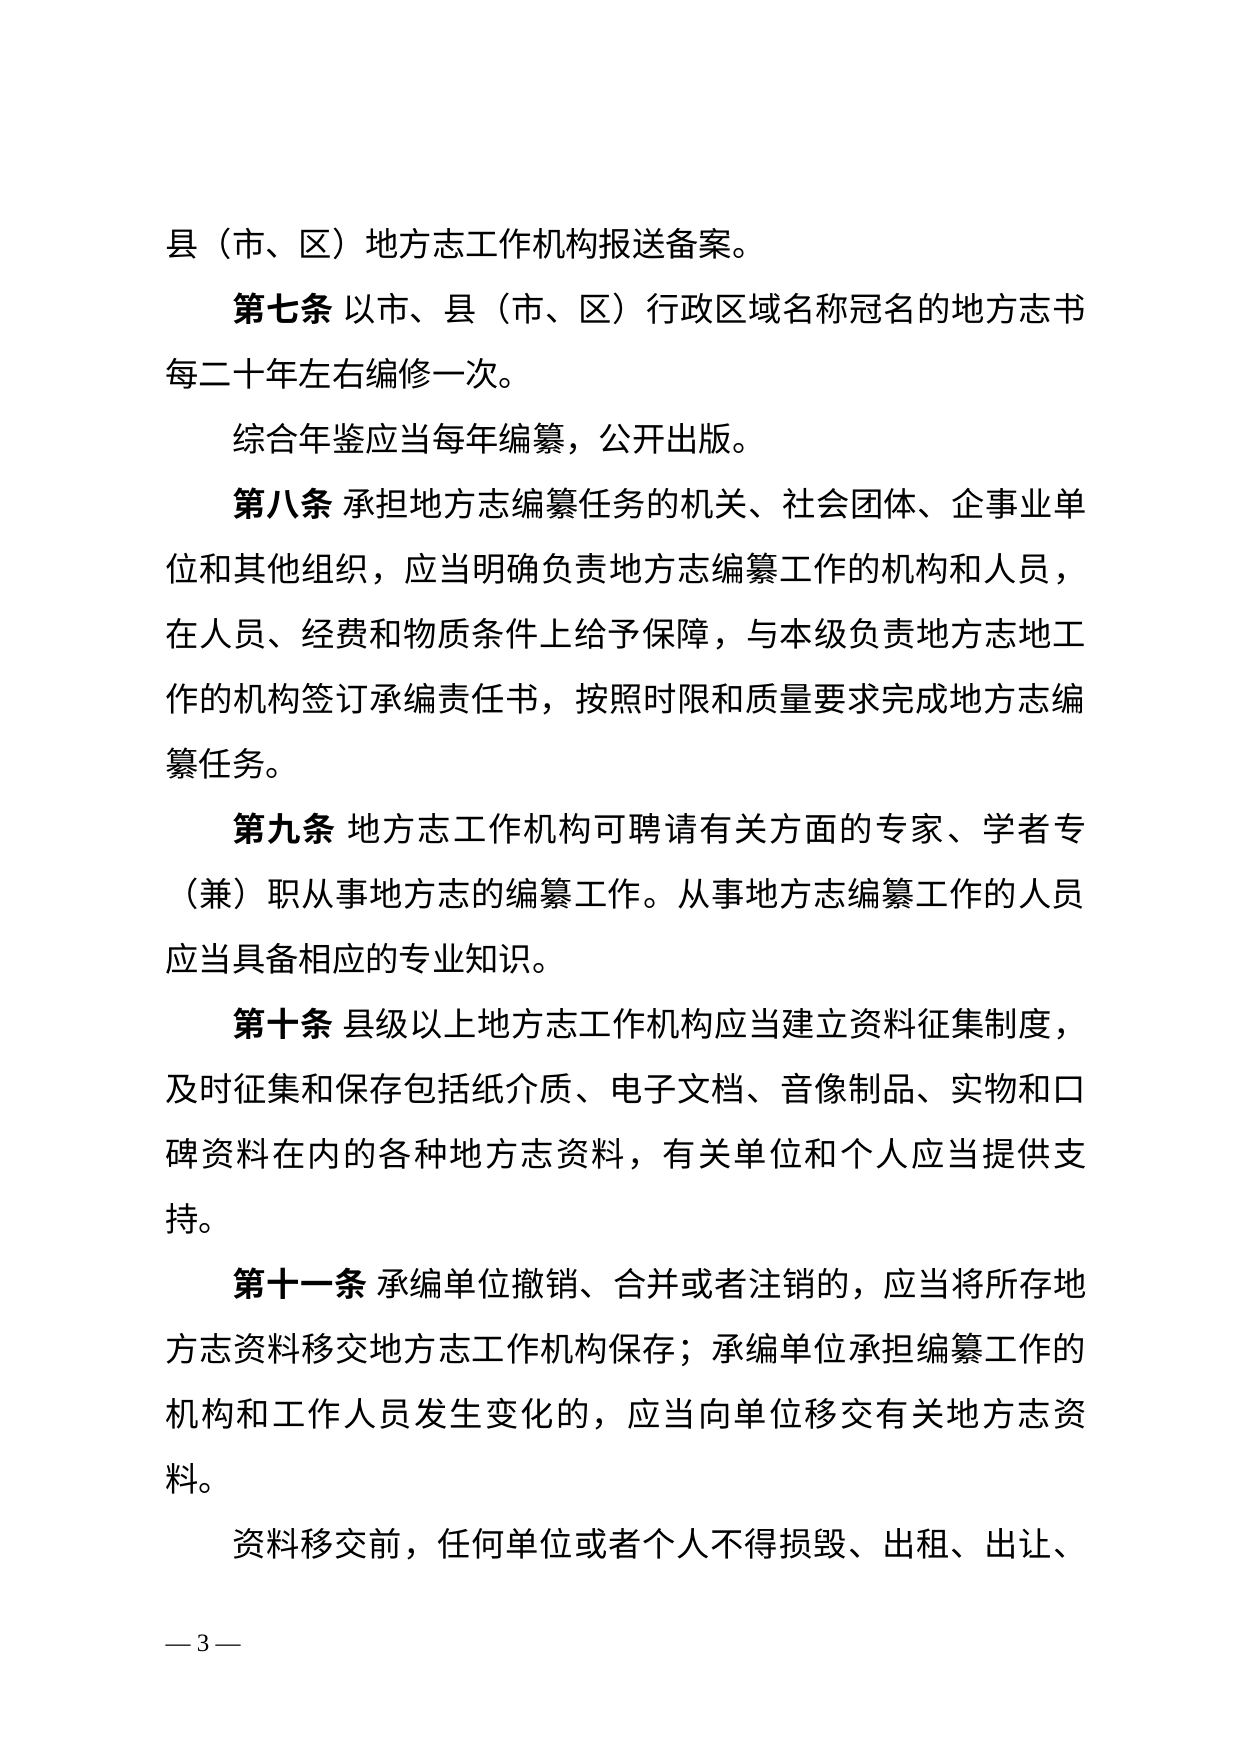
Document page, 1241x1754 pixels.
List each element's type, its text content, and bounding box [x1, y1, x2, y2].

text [165, 1509, 1087, 1574]
text 第九条 地方志工作机构可聘请有关方面的专家、学者专（兼）职从事地方志的编纂工作。从事地方志编纂工作的人员应当具备相应的专业知识。 [165, 794, 1087, 989]
text 综合年鉴应当每年编纂，公开出版。 [165, 404, 1087, 469]
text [165, 209, 1087, 274]
text 第十一条 承编单位撤销、合并或者注销的，应当将所存地方志资料移交地方志工作机构保存；承编单位承担编纂工作的机构和工作人员发生变化的，应当向单位移交有关地方志资料。 [165, 1249, 1087, 1509]
text 第七条 以市、县（市、区）行政区域名称冠名的地方志书每二十年左右编修一次。 [165, 274, 1087, 404]
text 第八条 承担地方志编纂任务的机关、社会团体、企事业单位和其他组织，应当明确负责地方志编纂工作的机构和人员，在人员、经费和物质条件上给予保障，与本级负责地方志地工作的机构签订承编责任书，按照时限和质量要求完成地方志编纂任务。 [165, 469, 1087, 794]
text 第十条 县级以上地方志工作机构应当建立资料征集制度，及时征集和保存包括纸介质、电子文档、音像制品、实物和口碑资料在内的各种地方志资料，有关单位和个人应当提供支持。 [165, 989, 1087, 1249]
